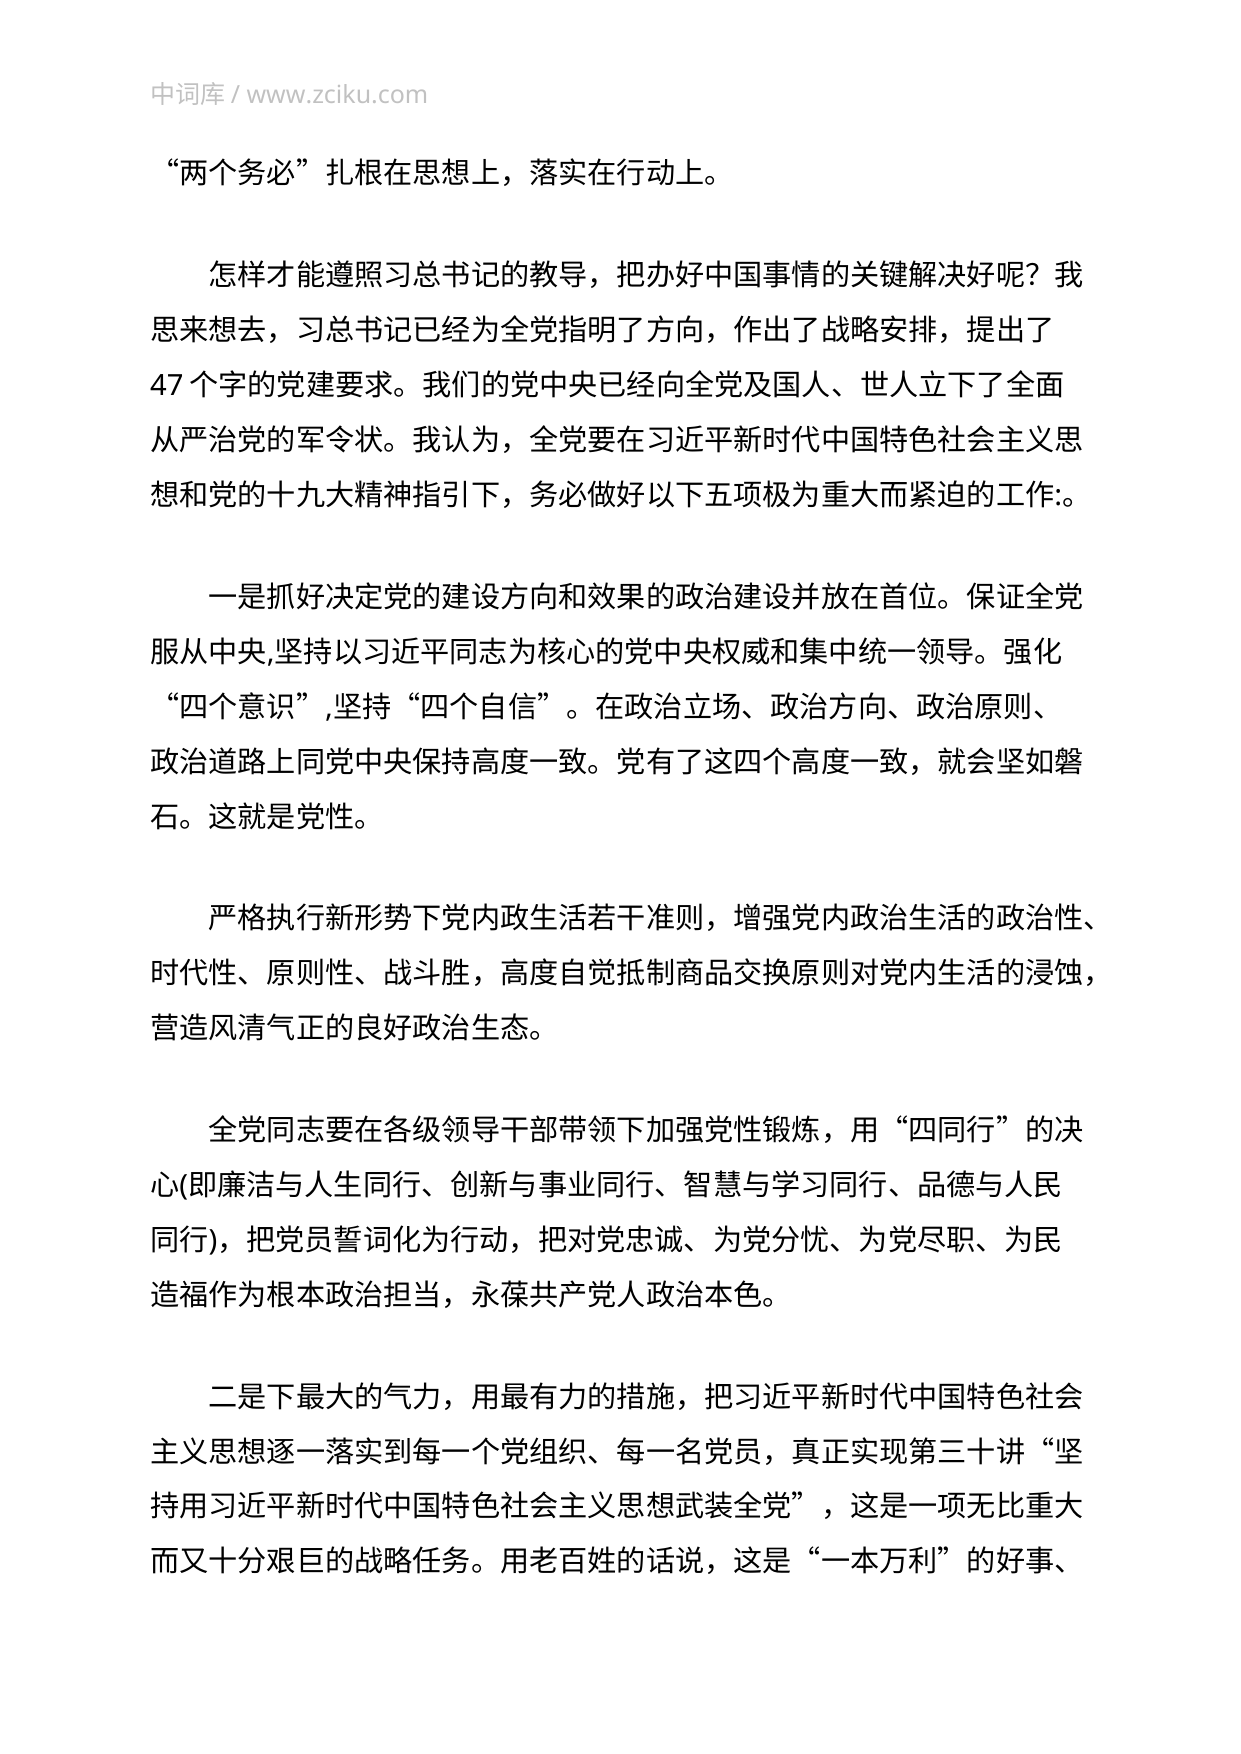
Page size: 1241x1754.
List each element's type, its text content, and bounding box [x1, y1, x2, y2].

text 严格执行新形势下党内政生活若干准则，增强党内政治生活的政治性、时代性、原则性、战斗胜，高度自觉抵制商品交换原则对党内生活的浸蚀，营造风清气正的良好政治生态。 [150, 895, 1090, 1047]
text 全党同志要在各级领导干部带领下加强党性锻炼，用“四同行”的决心(即廉洁与人生同行、创新与事业同行、智慧与学习同行、品德与人民同行)，把党员誓词化为行动，把对党忠诚、为党分忧、为党尽职、为民造福作为根本政治担当，永葆共产党人政治本色。 [150, 1107, 1090, 1314]
text 一是抓好决定党的建设方向和效果的政治建设并放在首位。保证全党服从中央,坚持以习近平同志为核心的党中央权威和集中统一领导。强化“四个意识”,坚持“四个自信”。在政治立场、政治方向、政治原则、政治道路上同党中央保持高度一致。党有了这四个高度一致，就会坚如磐石。这就是党性。 [150, 573, 1090, 836]
text 怎样才能遵照习总书记的教导，把办好中国事情的关键解决好呢？我思来想去，习总书记已经为全党指明了方向，作出了战略安排，提出了47个字的党建要求。我们的党中央已经向全党及国人、世人立下了全面从严治党的军令状。我认为，全党要在习近平新时代中国特色社会主义思想和党的十九大精神指引下，务必做好以下五项极为重大而紧迫的工作:。 [150, 252, 1090, 514]
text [150, 1373, 1090, 1580]
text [150, 150, 1090, 192]
